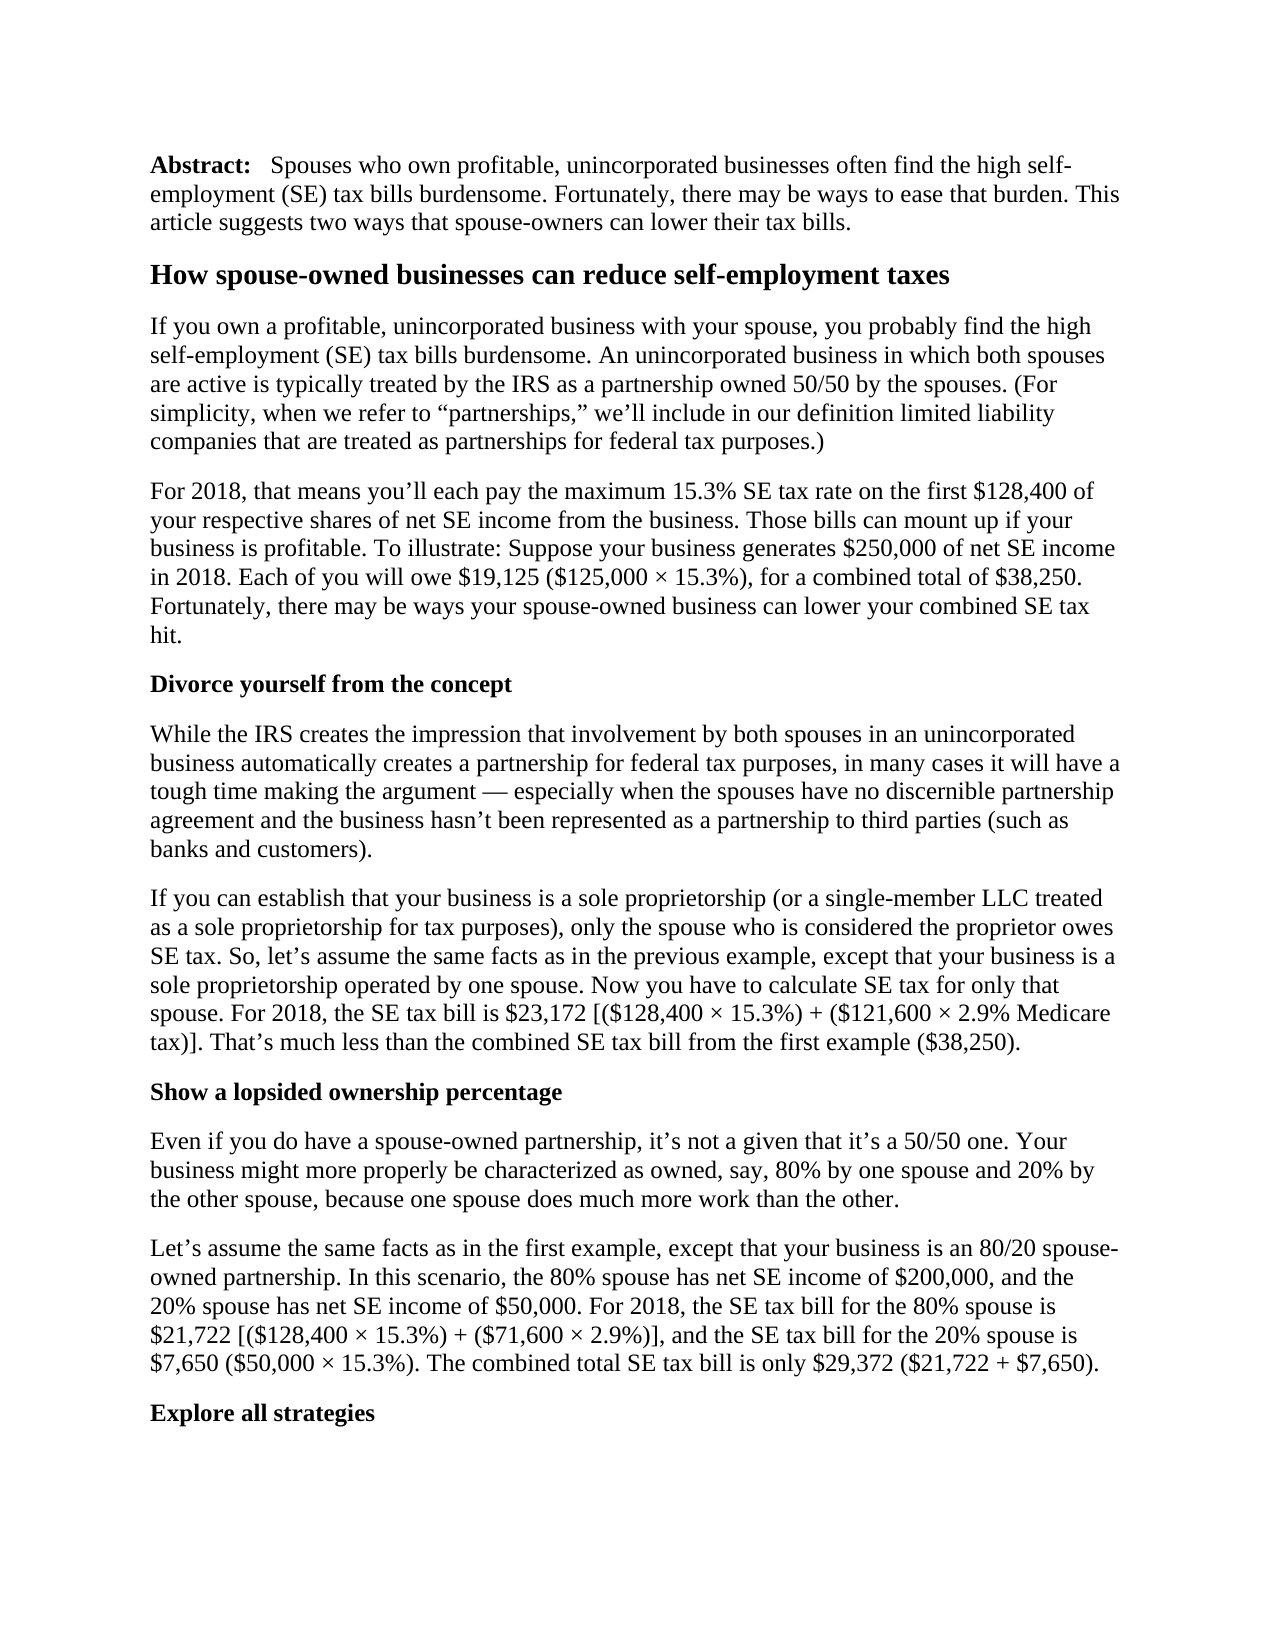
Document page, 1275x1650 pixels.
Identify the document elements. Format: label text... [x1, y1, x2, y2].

text Show a lopsided ownership percentage [150, 1077, 1125, 1106]
text If you own a profitable, unincorporated business with your spouse, you probably find the high self-employment (SE) tax bills burdensome. An unincorporated business in which both spouses are active is typically treated by the IRS as a partnership owned 50/50 by the spouses. (For simplicity, when we refer to “partnerships,” we’ll include in our definition limited liability companies that are treated as partnerships for federal tax purposes.) [150, 311, 1125, 455]
text Abstract: Spouses who own profitable, unincorporated businesses often find the high self-employment (SE) tax bills burdensome. Fortunately, there may be ways to ease that burden. This article suggests two ways that spouse-owners can lower their tax bills. [150, 150, 1125, 236]
text Explore all strategies [150, 1398, 1125, 1427]
text Divorce yourself from the concept [150, 669, 1125, 698]
text While the IRS creates the impression that involvement by both spouses in an unincorporated business automatically creates a partnership for federal tax purposes, in many cases it will have a tough time making the argument — especially when the spouses have no discernible partnership agreement and the business hasn’t been represented as a partnership to third parties (such as banks and customers). [150, 719, 1125, 863]
text How spouse-owned businesses can reduce self-employment taxes [150, 257, 1125, 291]
text Let’s assume the same facts as in the first example, except that your business is an 80/20 spouse-owned partnership. In this scenario, the 80% spouse has net SE income of $200,000, and the 20% spouse has net SE income of $50,000. For 2018, the SE tax bill for the 80% spouse is $21,722 [($128,400 × 15.3%) + ($71,600 × 2.9%)], and the SE tax bill for the 20% spouse is $7,650 ($50,000 × 15.3%). The combined total SE tax bill is only $29,372 ($21,722 + $7,650). [150, 1233, 1125, 1377]
text For 2018, that means you’ll each pay the maximum 15.3% SE tax rate on the first $128,400 of your respective shares of net SE income from the business. Those bills can mount up if your business is profitable. To illustrate: Suppose your business generates $250,000 of net SE income in 2018. Each of you will owe $19,125 ($125,000 × 15.3%), for a combined total of $38,250. Fortunately, there may be ways your spouse-owned business can lower your combined SE tax hit. [150, 476, 1125, 648]
text Even if you do have a spouse-owned partnership, it’s not a given that it’s a 50/50 one. Your business might more properly be characterized as owned, say, 80% by one spouse and 20% by the other spouse, because one spouse does much more work than the other. [150, 1126, 1125, 1213]
text If you can establish that your business is a sole proprietorship (or a single-member LLC treated as a sole proprietorship for tax purposes), only the spouse who is considered the proprietor owes SE tax. So, let’s assume the same facts as in the previous example, except that your business is a sole proprietorship operated by one spouse. Now you have to calculate SE tax for only that spouse. For 2018, the SE tax bill is $23,172 [($128,400 × 15.3%) + ($121,600 × 2.9% Medicare tax)]. That’s much less than the combined SE tax bill from the first example ($38,250). [150, 883, 1125, 1056]
